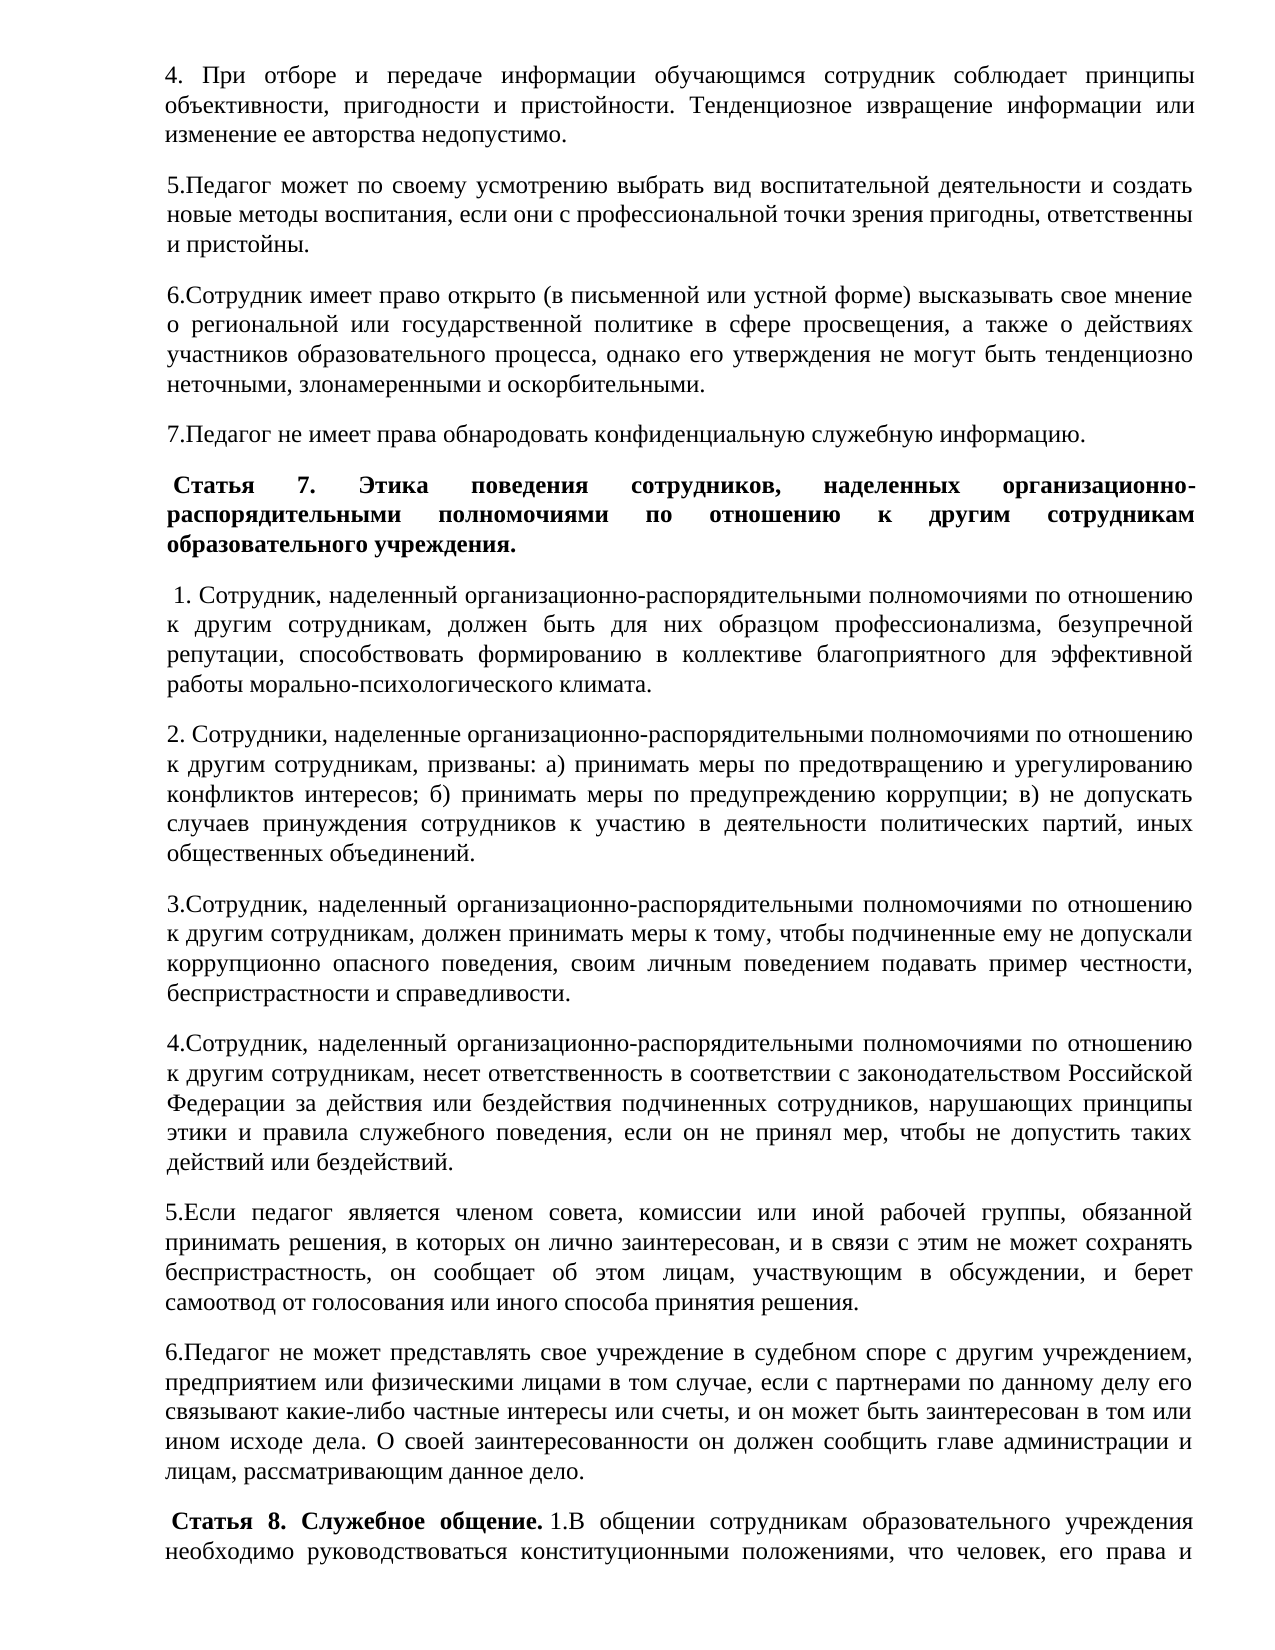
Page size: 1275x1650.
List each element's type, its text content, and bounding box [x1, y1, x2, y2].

text 5.Педагог может по своему усмотрению выбрать вид воспитательной деятельности и создать новые методы воспитания, если они с профессиональной точки зрения пригодны, ответственны и пристойны. [167, 169, 1194, 258]
text 2. Сотрудники, наделенные организационно-распорядительными полномочиями по отношению к другим сотрудникам, призваны: а) принимать меры по предотвращению и урегулированию конфликтов интересов; б) принимать меры по предупреждению коррупции; в) не допускать случаев принуждения сотрудников к участию в деятельности политических партий, иных общественных объединений. [167, 718, 1194, 867]
text 4. При отборе и передаче информации обучающимся сотрудник соблюдает принципы объективности, пригодности и пристойности. Тенденциозное извращение информации или изменение ее авторства недопустимо. [164, 59, 1196, 148]
text 6.Сотрудник имеет право открыто (в письменной или устной форме) высказывать свое мнение о региональной или государственной политике в сфере просвещения, а также о действиях участников образовательного процесса, однако его утверждения не могут быть тенденциозно неточными, злонамеренными и оскорбительными. [167, 279, 1194, 398]
text 5.Если педагог является членом совета, комиссии или иной рабочей группы, обязанной принимать решения, в которых он лично заинтересован, и в связи с этим не может сохранять беспристрастность, он сообщает об этом лицам, участвующим в обсуждении, и берет самоотвод от голосования или иного способа принятия решения. [165, 1197, 1194, 1315]
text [165, 1505, 1194, 1565]
text 6.Педагог не может представлять свое учреждение в судебном споре с другим учреждением, предприятием или физическими лицами в том случае, если с партнерами по данному делу его связывают какие-либо частные интересы или счеты, и он может быть заинтересован в том или ином исходе дела. О своей заинтересованности он должен сообщить главе администрации и лицам, рассматривающим данное дело. [165, 1336, 1194, 1484]
text 1. Сотрудник, наделенный организационно-распорядительными полномочиями по отношению к другим сотрудникам, должен быть для них образцом профессионализма, безупречной репутации, способствовать формированию в коллективе благоприятного для эффективной работы морально-психологического климата. [167, 579, 1194, 698]
text 4.Сотрудник, наделенный организационно-распорядительными полномочиями по отношению к другим сотрудникам, несет ответственность в соответствии с законодательством Российской Федерации за действия или бездействия подчиненных сотрудников, нарушающих принципы этики и правила служебного поведения, если он не принял мер, чтобы не допустить таких действий или бездействий. [167, 1027, 1194, 1176]
text 3.Сотрудник, наделенный организационно-распорядительными полномочиями по отношению к другим сотрудникам, должен принимать меры к тому, чтобы подчиненные ему не допускали коррупционно опасного поведения, своим личным поведением подавать пример честности, беспристрастности и справедливости. [167, 888, 1194, 1006]
text Статья 7. Этика поведения сотрудников, наделенных организационнораспорядительными полномочиями по отношению к другим сотрудникам образовательного учреждения. [167, 469, 1196, 558]
text 7.Педагог не имеет права обнародовать конфиденциальную служебную информацию. [167, 418, 1196, 448]
